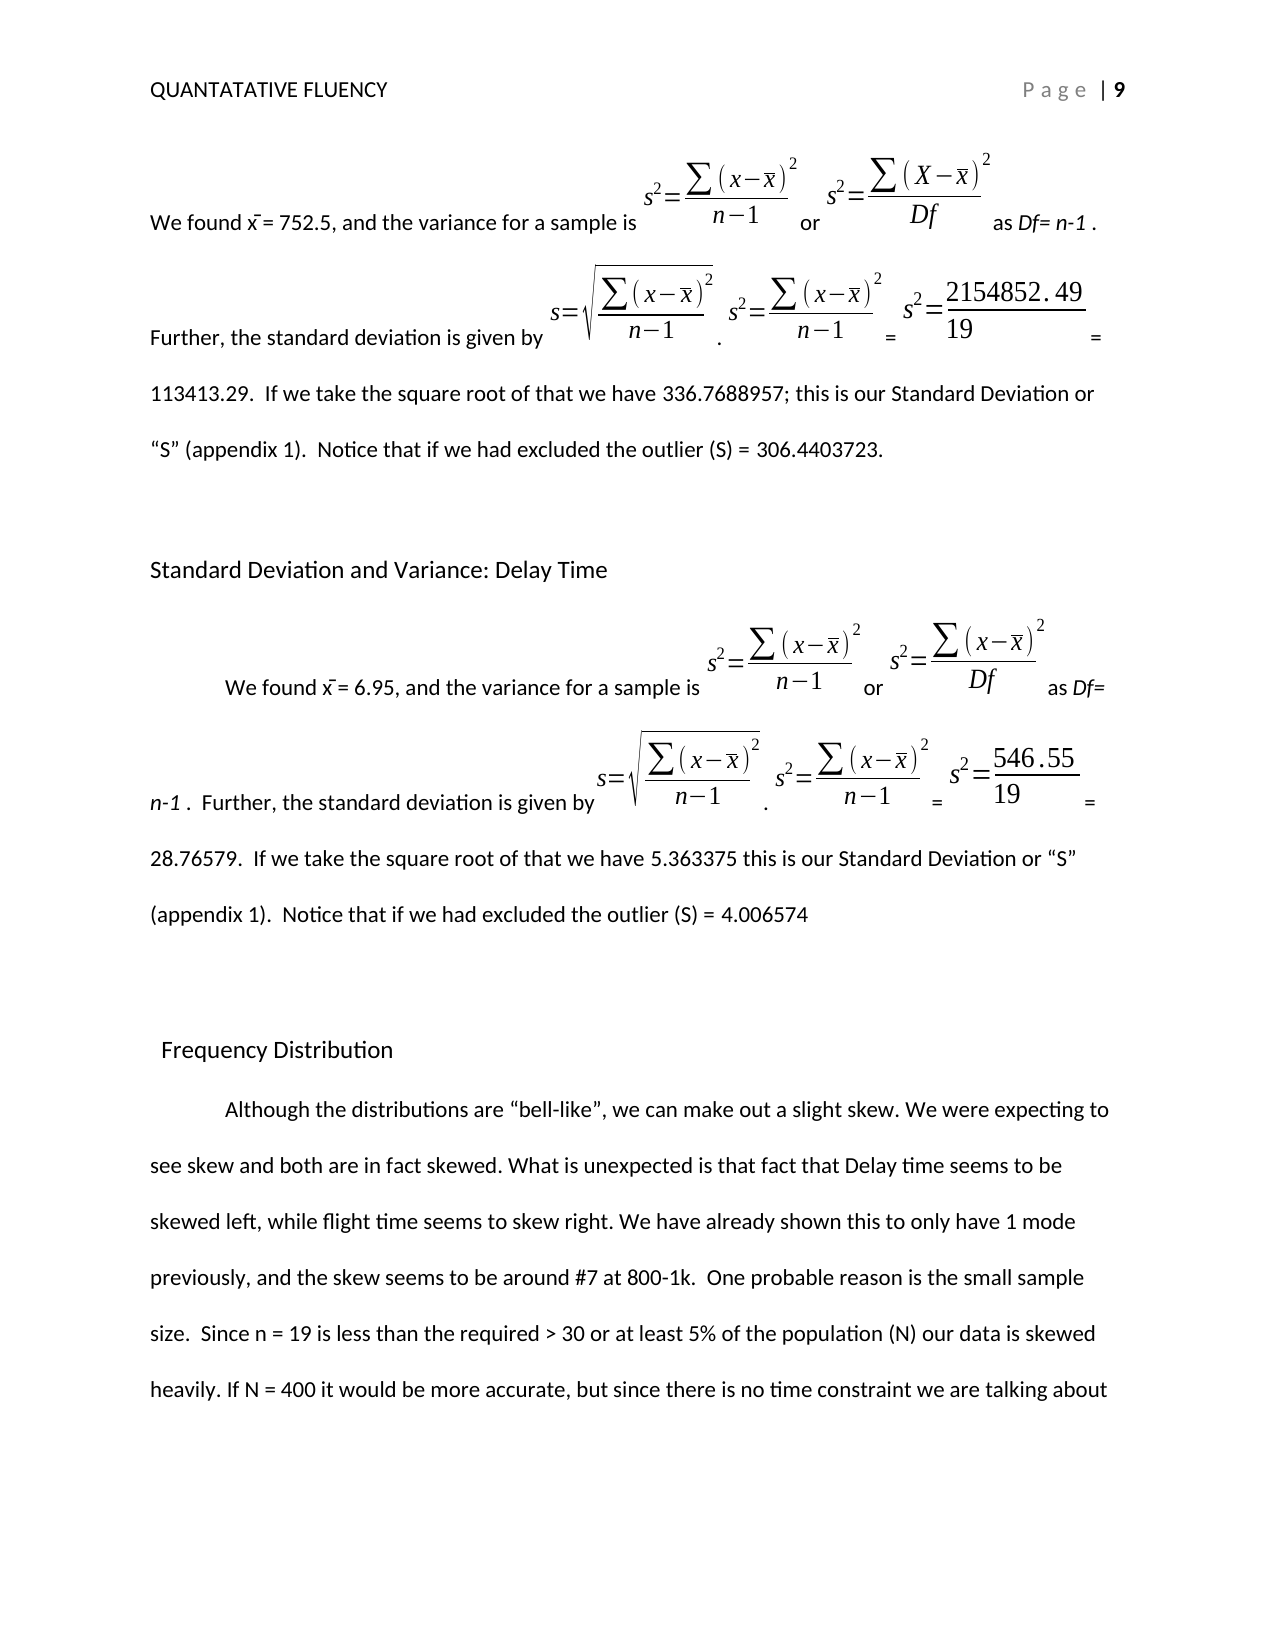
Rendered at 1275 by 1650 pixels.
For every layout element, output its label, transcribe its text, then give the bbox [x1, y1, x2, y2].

text We found x̄ = 752.5, and the variance for a sample is or as Df= n-1 . Further, the standard deviation is given by . = = 113413.29. If we take the square root of that we have 336.7688957; this is our Standard Deviation or “S” (appendix 1). Notice that if we had excluded the outlier (S) = 306.4403723. [150, 150, 1125, 463]
text We found x̄ = 6.95, and the variance for a sample is or as Df= n-1 . Further, the standard deviation is given by. = = 28.76579. If we take the square root of that we have 5.363375 this is our Standard Deviation or “S” (appendix 1). Notice that if we had excluded the outlier (S) = 4.006574 [150, 615, 1125, 928]
text Standard Deviation and Variance: Delay Time [150, 554, 1125, 585]
text Frequency Distribution [150, 1034, 1125, 1064]
text Although the distributions are “bell-like”, we can make out a slight skew. We were expecting to see skew and both are in fact skewed. What is unexpected is that fact that Delay time seems to be skewed left, while flight time seems to skew right. We have already shown this to only have 1 mode previously, and the skew seems to be around #7 at 800-1k. One probable reason is the small sample size. Since n = 19 is less than the required > 30 or at least 5% of the population (N) our data is skewed heavily. If N = 400 it would be more accurate, but since there is no time constraint we are talking about [150, 1095, 1125, 1403]
